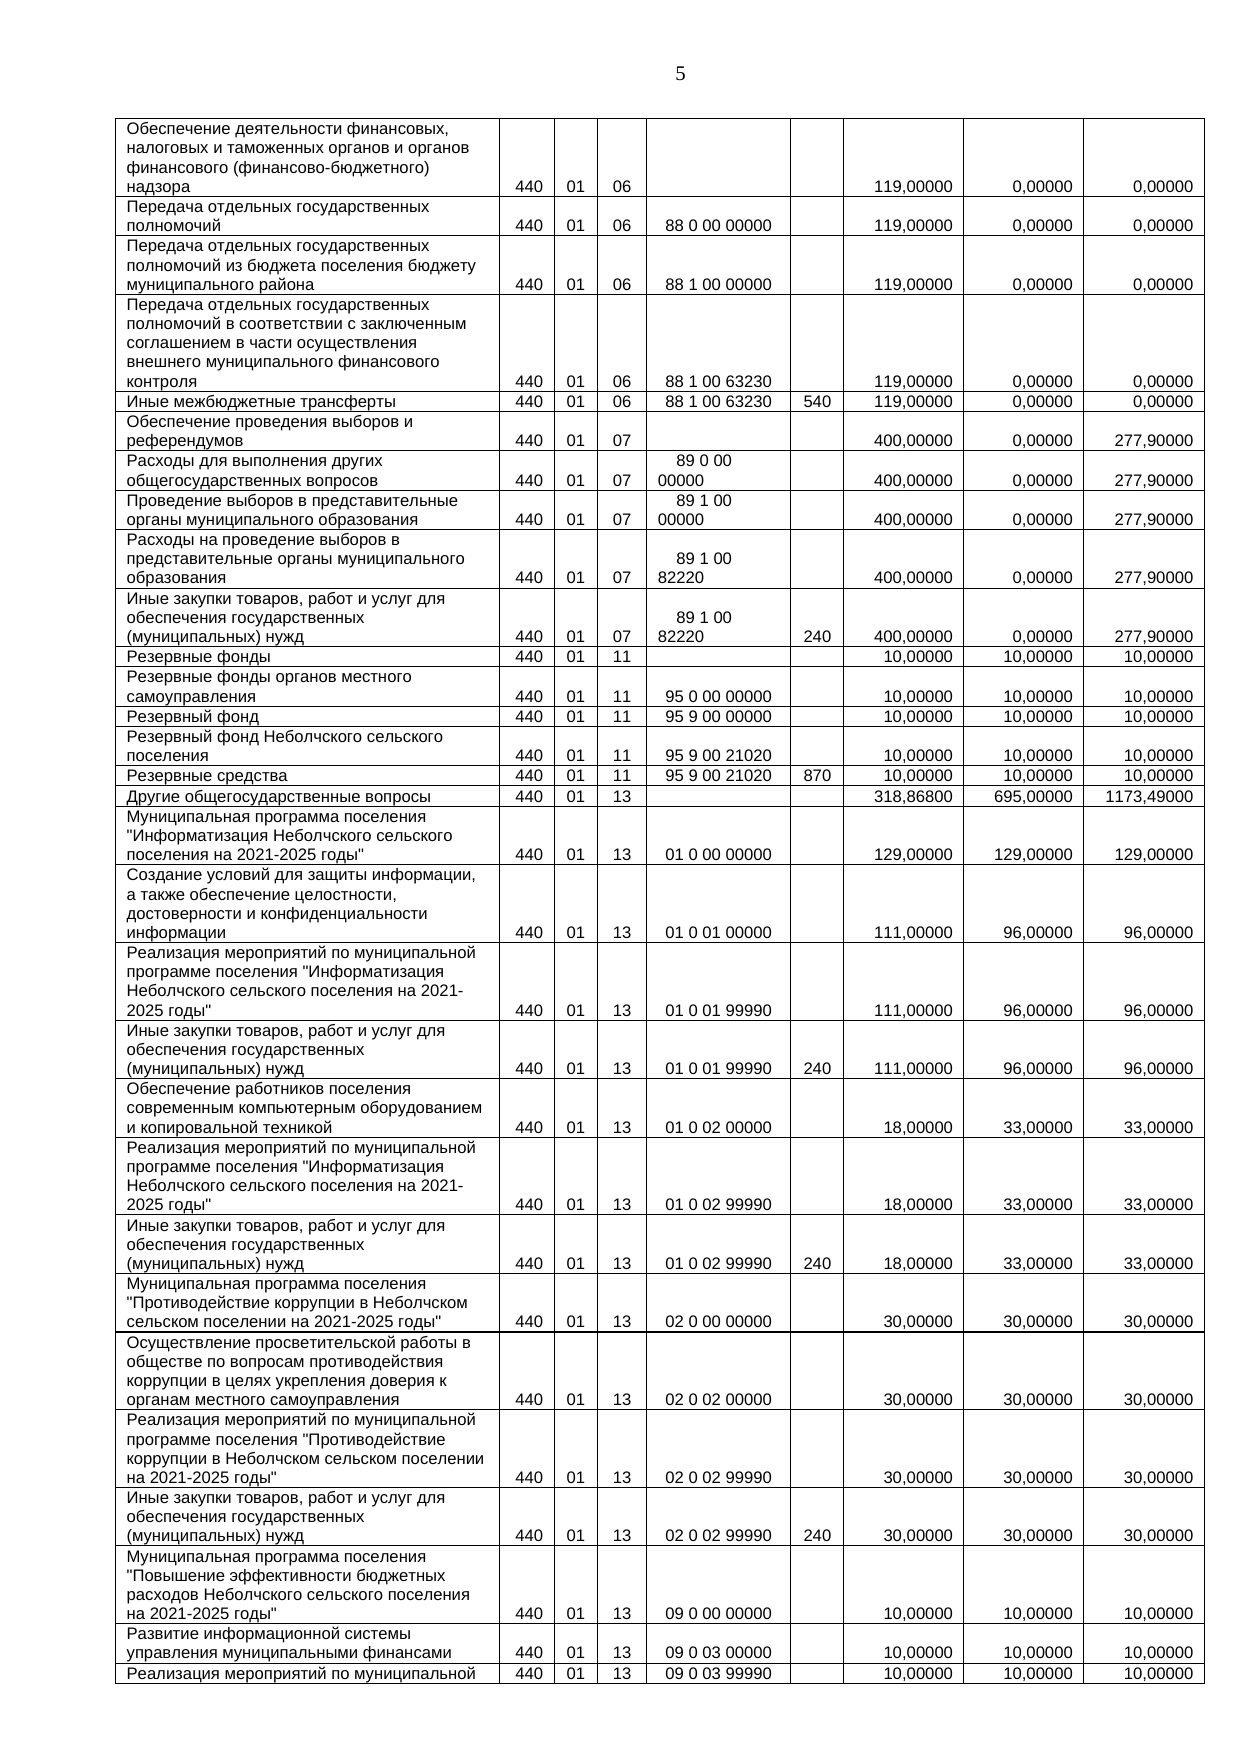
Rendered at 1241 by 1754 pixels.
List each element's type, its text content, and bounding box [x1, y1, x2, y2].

table_cell Муниципальная программа поселения "Противодействие коррупции в Неболчском сельском поселении на 2021-2025 годы" [116, 1274, 499, 1331]
table_cell Иные межбюджетные трансферты [116, 392, 499, 411]
table_cell 95 9 00 21020 [647, 727, 790, 765]
table_cell 30,00000 [844, 1410, 963, 1487]
table_cell Развитие информационной системы управления муниципальными финансами [116, 1624, 499, 1662]
table_cell 11 [598, 766, 646, 785]
table_cell 440 [500, 1079, 554, 1137]
table_cell Иные закупки товаров, работ и услуг для обеспечения государственных (муниципальных) нужд [116, 1488, 499, 1545]
table_cell 01 [555, 647, 597, 666]
table_cell 440 [500, 412, 554, 450]
table_cell 119,00000 [844, 295, 963, 391]
table_cell 06 [598, 119, 646, 196]
table_cell [791, 197, 843, 235]
table_cell 01 [555, 1021, 597, 1078]
table_cell 95 9 00 21020 [647, 766, 790, 785]
table_cell Расходы на проведение выборов в представительные органы муниципального образования [116, 530, 499, 587]
table_cell [647, 647, 790, 666]
table_cell 400,00000 [844, 412, 963, 450]
table_cell 06 [598, 236, 646, 294]
table_cell 33,00000 [1084, 1215, 1204, 1273]
table_cell 0,00000 [964, 530, 1083, 587]
table_cell 440 [500, 766, 554, 785]
table_cell 111,00000 [844, 865, 963, 942]
table_cell 440 [500, 786, 554, 806]
table_cell 10,00000 [844, 1664, 963, 1683]
table_cell 01 [555, 451, 597, 489]
table_cell 10,00000 [844, 1546, 963, 1623]
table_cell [116, 1664, 499, 1683]
table_cell 09 0 03 00000 [647, 1624, 790, 1662]
table_cell 440 [500, 727, 554, 765]
table_cell 240 [791, 1021, 843, 1078]
table_cell 96,00000 [1084, 1021, 1204, 1078]
table_cell 440 [500, 451, 554, 489]
table_cell 111,00000 [844, 1021, 963, 1078]
table_cell 0,00000 [1084, 119, 1204, 196]
table_cell 277,90000 [1084, 491, 1204, 529]
table_cell 11 [598, 707, 646, 726]
table_cell 33,00000 [964, 1079, 1083, 1137]
table_cell 540 [791, 392, 843, 411]
table_cell 96,00000 [964, 1021, 1083, 1078]
table_cell 96,00000 [964, 865, 1083, 942]
table_cell [791, 647, 843, 666]
table_cell 01 [555, 530, 597, 587]
table_cell 10,00000 [964, 707, 1083, 726]
table_cell 02 0 02 00000 [647, 1333, 790, 1409]
table_cell 01 [555, 1664, 597, 1683]
table_cell 88 1 00 63230 [647, 392, 790, 411]
table_cell 0,00000 [964, 412, 1083, 450]
table_cell 18,00000 [844, 1079, 963, 1137]
table_cell 119,00000 [844, 197, 963, 235]
table_cell 440 [500, 1333, 554, 1409]
table_cell 33,00000 [964, 1215, 1083, 1273]
table_cell 13 [598, 943, 646, 1019]
table_cell 09 0 03 99990 [647, 1664, 790, 1683]
table_cell 30,00000 [844, 1333, 963, 1409]
table_cell Реализация мероприятий по муниципальной программе поселения "Информатизация Неболчского сельского поселения на 2021-2025 годы" [116, 943, 499, 1019]
table_cell [791, 236, 843, 294]
table_cell 07 [598, 412, 646, 450]
table_cell 30,00000 [1084, 1410, 1204, 1487]
table_cell 440 [500, 295, 554, 391]
table_cell 13 [598, 1215, 646, 1273]
table_cell 10,00000 [964, 647, 1083, 666]
table_cell 0,00000 [964, 491, 1083, 529]
table_cell 10,00000 [1084, 707, 1204, 726]
table_cell 11 [598, 667, 646, 706]
table_cell 0,00000 [964, 197, 1083, 235]
table_cell 440 [500, 119, 554, 196]
table_cell [791, 1274, 843, 1331]
table_cell Другие общегосударственные вопросы [116, 786, 499, 806]
table_cell 30,00000 [1084, 1488, 1204, 1545]
table_cell 10,00000 [1084, 1624, 1204, 1662]
table_cell Передача отдельных государственных полномочий из бюджета поселения бюджету муниципального района [116, 236, 499, 294]
table_cell 33,00000 [1084, 1079, 1204, 1137]
table_cell [791, 295, 843, 391]
table_cell 02 0 00 00000 [647, 1274, 790, 1331]
table_cell 89 1 00 00000 [647, 491, 790, 529]
table_cell 06 [598, 197, 646, 235]
table_cell 13 [598, 1274, 646, 1331]
table_cell [791, 727, 843, 765]
table_cell Реализация мероприятий по муниципальной программе поселения "Противодействие коррупции в Неболчском сельском поселении на 2021-2025 годы" [116, 1410, 499, 1487]
table_cell 96,00000 [1084, 865, 1204, 942]
table_cell 01 0 01 99990 [647, 1021, 790, 1078]
table_cell [791, 412, 843, 450]
table_cell 440 [500, 1546, 554, 1623]
table_cell 0,00000 [964, 236, 1083, 294]
table_cell Иные закупки товаров, работ и услуг для обеспечения государственных (муниципальных) нужд [116, 1215, 499, 1273]
table_cell 30,00000 [1084, 1274, 1204, 1331]
table_cell 277,90000 [1084, 530, 1204, 587]
table_cell 400,00000 [844, 589, 963, 646]
table_cell 440 [500, 707, 554, 726]
table_cell 33,00000 [964, 1138, 1083, 1214]
table_cell 11 [598, 647, 646, 666]
table_cell Проведение выборов в представительные органы муниципального образования [116, 491, 499, 529]
table_cell 13 [598, 807, 646, 864]
table_cell [791, 1410, 843, 1487]
table_cell Иные закупки товаров, работ и услуг для обеспечения государственных (муниципальных) нужд [116, 1021, 499, 1078]
table_cell 09 0 00 00000 [647, 1546, 790, 1623]
table_cell 18,00000 [844, 1215, 963, 1273]
table_cell 30,00000 [844, 1488, 963, 1545]
table_cell 01 [555, 589, 597, 646]
table_cell 01 [555, 943, 597, 1019]
table_cell 30,00000 [1084, 1333, 1204, 1409]
table_cell 13 [598, 1079, 646, 1137]
table_cell 119,00000 [844, 392, 963, 411]
table_cell 01 [555, 1079, 597, 1137]
table_cell 440 [500, 667, 554, 706]
table_cell 01 [555, 667, 597, 706]
table_cell 33,00000 [1084, 1138, 1204, 1214]
table_cell 440 [500, 647, 554, 666]
table_cell Реализация мероприятий по муниципальной программе поселения "Информатизация Неболчского сельского поселения на 2021-2025 годы" [116, 1138, 499, 1214]
table_cell 119,00000 [844, 119, 963, 196]
table_cell 240 [791, 589, 843, 646]
table_cell 440 [500, 530, 554, 587]
table_cell [791, 807, 843, 864]
table_cell 440 [500, 807, 554, 864]
table_cell 440 [500, 1410, 554, 1487]
table_cell [791, 707, 843, 726]
table_cell 01 [555, 1624, 597, 1662]
table_cell 01 [555, 1488, 597, 1545]
table_cell 01 [555, 1138, 597, 1214]
table_cell 13 [598, 1546, 646, 1623]
table_cell 0,00000 [1084, 197, 1204, 235]
table_cell Создание условий для защиты информации, а также обеспечение целостности, достоверности и конфиденциальности информации [116, 865, 499, 942]
table_cell Резервные средства [116, 766, 499, 785]
table_cell 440 [500, 865, 554, 942]
table_cell 277,90000 [1084, 589, 1204, 646]
table_cell 400,00000 [844, 491, 963, 529]
table_cell 10,00000 [964, 667, 1083, 706]
table_cell Расходы для выполнения других общегосударственных вопросов [116, 451, 499, 489]
table_cell 10,00000 [1084, 727, 1204, 765]
table_cell 01 [555, 865, 597, 942]
table_cell 277,90000 [1084, 412, 1204, 450]
table_cell 10,00000 [844, 707, 963, 726]
table_cell 440 [500, 197, 554, 235]
table_cell 0,00000 [1084, 295, 1204, 391]
table_cell 0,00000 [964, 451, 1083, 489]
table_cell 13 [598, 1410, 646, 1487]
table_cell 440 [500, 392, 554, 411]
table_cell Осуществление просветительской работы в обществе по вопросам противодействия коррупции в целях укрепления доверия к органам местного самоуправления [116, 1333, 499, 1409]
table_cell 10,00000 [964, 766, 1083, 785]
table_cell 01 [555, 1333, 597, 1409]
table_cell 10,00000 [1084, 647, 1204, 666]
table_cell 10,00000 [1084, 667, 1204, 706]
table_cell [647, 412, 790, 450]
table_cell 10,00000 [844, 766, 963, 785]
table_cell 01 [555, 807, 597, 864]
table_cell 01 0 01 99990 [647, 943, 790, 1019]
table_cell 01 [555, 786, 597, 806]
table_cell [647, 786, 790, 806]
table_cell 1173,49000 [1084, 786, 1204, 806]
table_cell 01 [555, 1546, 597, 1623]
table_cell Муниципальная программа поселения "Повышение эффективности бюджетных расходов Неболчского сельского поселения на 2021-2025 годы" [116, 1546, 499, 1623]
table_cell 10,00000 [844, 647, 963, 666]
table_cell 30,00000 [964, 1488, 1083, 1545]
table_cell 96,00000 [1084, 943, 1204, 1019]
table_cell 129,00000 [1084, 807, 1204, 864]
table_cell 01 0 02 00000 [647, 1079, 790, 1137]
table_cell 30,00000 [964, 1410, 1083, 1487]
table_cell 440 [500, 1215, 554, 1273]
table_cell 870 [791, 766, 843, 785]
table_cell [791, 451, 843, 489]
table_cell 89 0 00 00000 [647, 451, 790, 489]
table_cell 07 [598, 589, 646, 646]
table_cell Резервные фонды органов местного самоуправления [116, 667, 499, 706]
table_cell 01 [555, 197, 597, 235]
table_cell 13 [598, 1021, 646, 1078]
table_cell 13 [598, 865, 646, 942]
table_cell 440 [500, 1664, 554, 1683]
table_cell 440 [500, 1488, 554, 1545]
table_cell 10,00000 [964, 1664, 1083, 1683]
table_cell 01 [555, 1410, 597, 1487]
table_cell 95 9 00 00000 [647, 707, 790, 726]
table_cell 440 [500, 236, 554, 294]
table_cell 13 [598, 1138, 646, 1214]
table_cell 01 [555, 491, 597, 529]
table_cell Иные закупки товаров, работ и услуг для обеспечения государственных (муниципальных) нужд [116, 589, 499, 646]
table_cell [791, 943, 843, 1019]
table_cell [791, 530, 843, 587]
table_cell 01 [555, 727, 597, 765]
table_cell 88 1 00 63230 [647, 295, 790, 391]
table_cell 10,00000 [1084, 1664, 1204, 1683]
table_cell 111,00000 [844, 943, 963, 1019]
table_cell 30,00000 [844, 1274, 963, 1331]
table_cell 277,90000 [1084, 451, 1204, 489]
table_cell [791, 1138, 843, 1214]
table_cell 07 [598, 530, 646, 587]
table_cell 06 [598, 295, 646, 391]
table_cell 440 [500, 1624, 554, 1662]
table_cell 02 0 02 99990 [647, 1488, 790, 1545]
table_cell [647, 119, 790, 196]
table_cell 10,00000 [964, 1546, 1083, 1623]
table_cell 440 [500, 1274, 554, 1331]
table_cell 13 [598, 1488, 646, 1545]
table_cell Обеспечение работников поселения современным компьютерным оборудованием и копировальной техникой [116, 1079, 499, 1137]
table_cell 119,00000 [844, 236, 963, 294]
table_cell [791, 491, 843, 529]
table_cell 01 [555, 1274, 597, 1331]
table_cell 01 [555, 766, 597, 785]
table_cell [791, 786, 843, 806]
table_cell Обеспечение деятельности финансовых, налоговых и таможенных органов и органов финансового (финансово-бюджетного) надзора [116, 119, 499, 196]
table_cell 01 [555, 295, 597, 391]
table_cell 440 [500, 491, 554, 529]
table_cell [791, 119, 843, 196]
table_cell Обеспечение проведения выборов и референдумов [116, 412, 499, 450]
table_cell Резервный фонд Неболчского сельского поселения [116, 727, 499, 765]
table_cell [791, 667, 843, 706]
table_cell 11 [598, 727, 646, 765]
table_cell 10,00000 [964, 727, 1083, 765]
table_cell [791, 1333, 843, 1409]
table_cell 02 0 02 99990 [647, 1410, 790, 1487]
table_cell 30,00000 [964, 1274, 1083, 1331]
table_cell 01 [555, 1215, 597, 1273]
table_cell 06 [598, 392, 646, 411]
table_cell 01 [555, 392, 597, 411]
table_cell 695,00000 [964, 786, 1083, 806]
table_cell 01 [555, 119, 597, 196]
table_cell 13 [598, 1333, 646, 1409]
table_cell [791, 1624, 843, 1662]
table_cell 01 [555, 412, 597, 450]
table_cell 13 [598, 1624, 646, 1662]
table_cell 01 0 01 00000 [647, 865, 790, 942]
table_cell 01 0 02 99990 [647, 1138, 790, 1214]
table_cell 129,00000 [844, 807, 963, 864]
table_cell 0,00000 [964, 589, 1083, 646]
table_cell 96,00000 [964, 943, 1083, 1019]
table_cell 0,00000 [964, 119, 1083, 196]
table_cell 318,86800 [844, 786, 963, 806]
table_cell [791, 1664, 843, 1683]
table_cell 07 [598, 491, 646, 529]
table_cell 89 1 00 82220 [647, 589, 790, 646]
table_cell [791, 1546, 843, 1623]
table_cell 07 [598, 451, 646, 489]
table_cell 88 1 00 00000 [647, 236, 790, 294]
table_cell 400,00000 [844, 530, 963, 587]
table_cell 01 0 00 00000 [647, 807, 790, 864]
table_cell Передача отдельных государственных полномочий [116, 197, 499, 235]
table_cell 30,00000 [964, 1333, 1083, 1409]
table_cell 13 [598, 786, 646, 806]
table_cell 13 [598, 1664, 646, 1683]
table_cell 0,00000 [1084, 392, 1204, 411]
table_cell 400,00000 [844, 451, 963, 489]
table_cell 440 [500, 1138, 554, 1214]
table_cell [791, 865, 843, 942]
table_cell 10,00000 [844, 1624, 963, 1662]
table_cell 10,00000 [1084, 766, 1204, 785]
table_cell 95 0 00 00000 [647, 667, 790, 706]
table_cell 10,00000 [1084, 1546, 1204, 1623]
table_cell 0,00000 [964, 295, 1083, 391]
table_cell 440 [500, 589, 554, 646]
table_cell 0,00000 [1084, 236, 1204, 294]
table_cell 440 [500, 1021, 554, 1078]
table_cell 18,00000 [844, 1138, 963, 1214]
table_cell 440 [500, 943, 554, 1019]
table_cell 01 0 02 99990 [647, 1215, 790, 1273]
table_cell 10,00000 [964, 1624, 1083, 1662]
table_cell 10,00000 [844, 667, 963, 706]
table_cell 10,00000 [844, 727, 963, 765]
table_cell Резервный фонд [116, 707, 499, 726]
table_cell 01 [555, 236, 597, 294]
table_cell 129,00000 [964, 807, 1083, 864]
table_cell Резервные фонды [116, 647, 499, 666]
table_cell Муниципальная программа поселения "Информатизация Неболчского сельского поселения на 2021-2025 годы" [116, 807, 499, 864]
table_cell 0,00000 [964, 392, 1083, 411]
table_cell 88 0 00 00000 [647, 197, 790, 235]
table_cell 240 [791, 1215, 843, 1273]
table_cell 01 [555, 707, 597, 726]
table_cell Передача отдельных государственных полномочий в соответствии с заключенным соглашением в части осуществления внешнего муниципального финансового контроля [116, 295, 499, 391]
table_cell [791, 1079, 843, 1137]
table_cell 240 [791, 1488, 843, 1545]
table_cell 89 1 00 82220 [647, 530, 790, 587]
